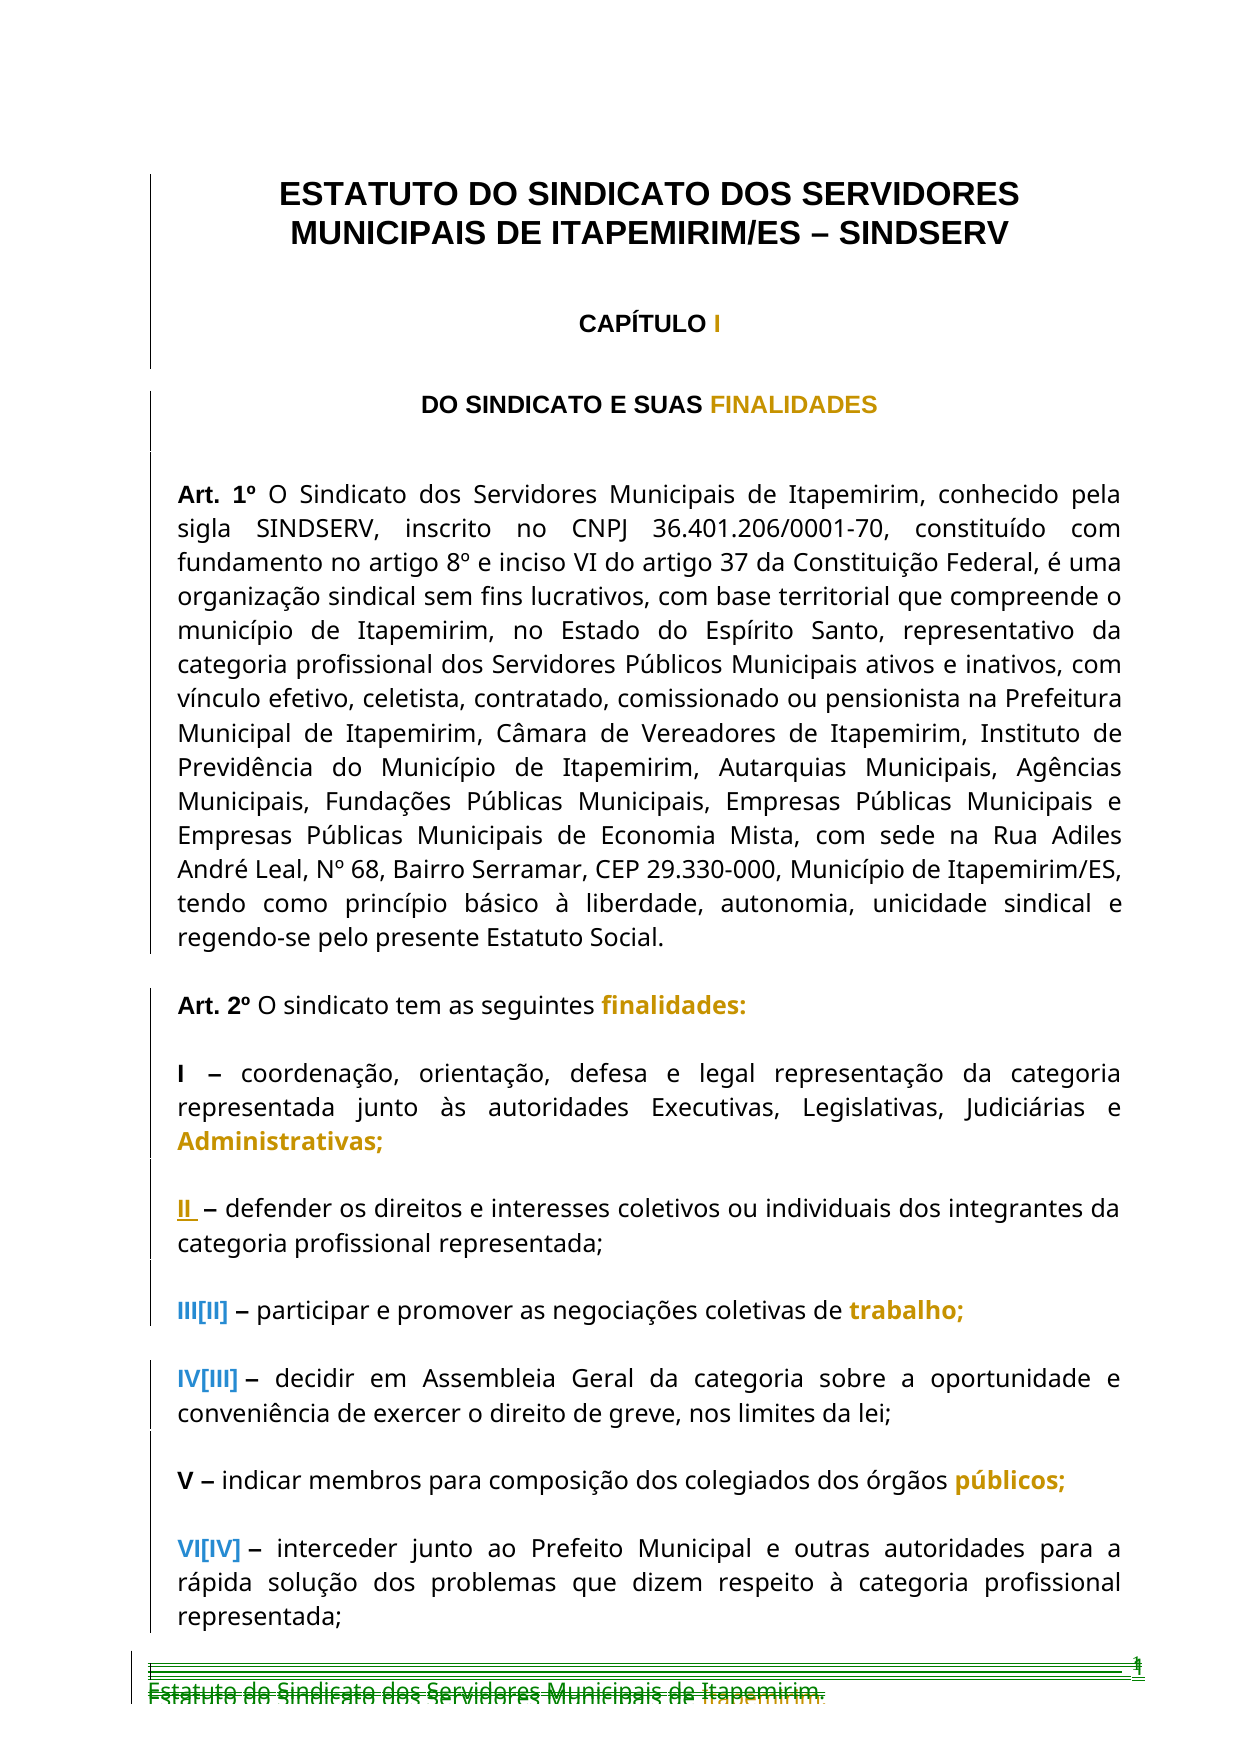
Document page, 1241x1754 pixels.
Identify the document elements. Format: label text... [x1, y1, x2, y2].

list – decidir em Assembleia Geral da categoria sobre a oportunidade e conveniência de exercer o direito de greve, nos limites da lei; [177, 1360, 1122, 1429]
text Art. 2º O sindicato tem as seguintes finalidades: [177, 988, 1134, 1022]
title ESTATUTO DO SINDICATO DOS SERVIDORES MUNICIPAIS DE ITAPEMIRIM/ES – SINDSERV [200, 174, 1099, 251]
list – indicar membros para composição dos colegiados dos órgãos públicos; [177, 1463, 1134, 1497]
text Art. 1º O Sindicato dos Servidores Municipais de Itapemirim, conhecido pela sigla SINDSERV, inscrito no CNPJ 36.401.206/0001-70, constituído com fundamento no artigo 8º e inciso VI do artigo 37 da Constituição Federal, é uma organização sindical sem fins lucrativos, com base territorial que compreende o município de Itapemirim, no Estado do Espírito Santo, representativo da categoria profissional dos Servidores Públicos Municipais ativos e inativos, com vínculo efetivo, celetista, contratado, comissionado ou pensionista na Prefeitura Municipal de Itapemirim, Câmara de Vereadores de Itapemirim, Instituto de Previdência do Município de Itapemirim, Autarquias Municipais, Agências Municipais, Fundações Públicas Municipais, Empresas Públicas Municipais e Empresas Públicas Municipais de Economia Mista, com sede na Rua Adiles André Leal, Nº 68, Bairro Serramar, CEP 29.330-000, Município de Itapemirim/ES, tendo como princípio básico à liberdade, autonomia, unicidade sindical e regendo-se pelo presente Estatuto Social. [177, 477, 1122, 954]
list – interceder junto ao Prefeito Municipal e outras autoridades para a rápida solução dos problemas que dizem respeito à categoria profissional representada; [177, 1531, 1122, 1633]
text DO SINDICATO E SUAS FINALIDADES [200, 391, 1099, 419]
subtitle CAPÍTULO I [200, 309, 1099, 338]
list – defender os direitos e interesses coletivos ou individuais dos integrantes da categoria profissional representada; [177, 1191, 1121, 1259]
list – participar e promover as negociações coletivas de trabalho; [177, 1292, 1134, 1326]
list – coordenação, orientação, defesa e legal representação da categoria representada junto às autoridades Executivas, Legislativas, Judiciárias e Administrativas; [177, 1056, 1121, 1158]
